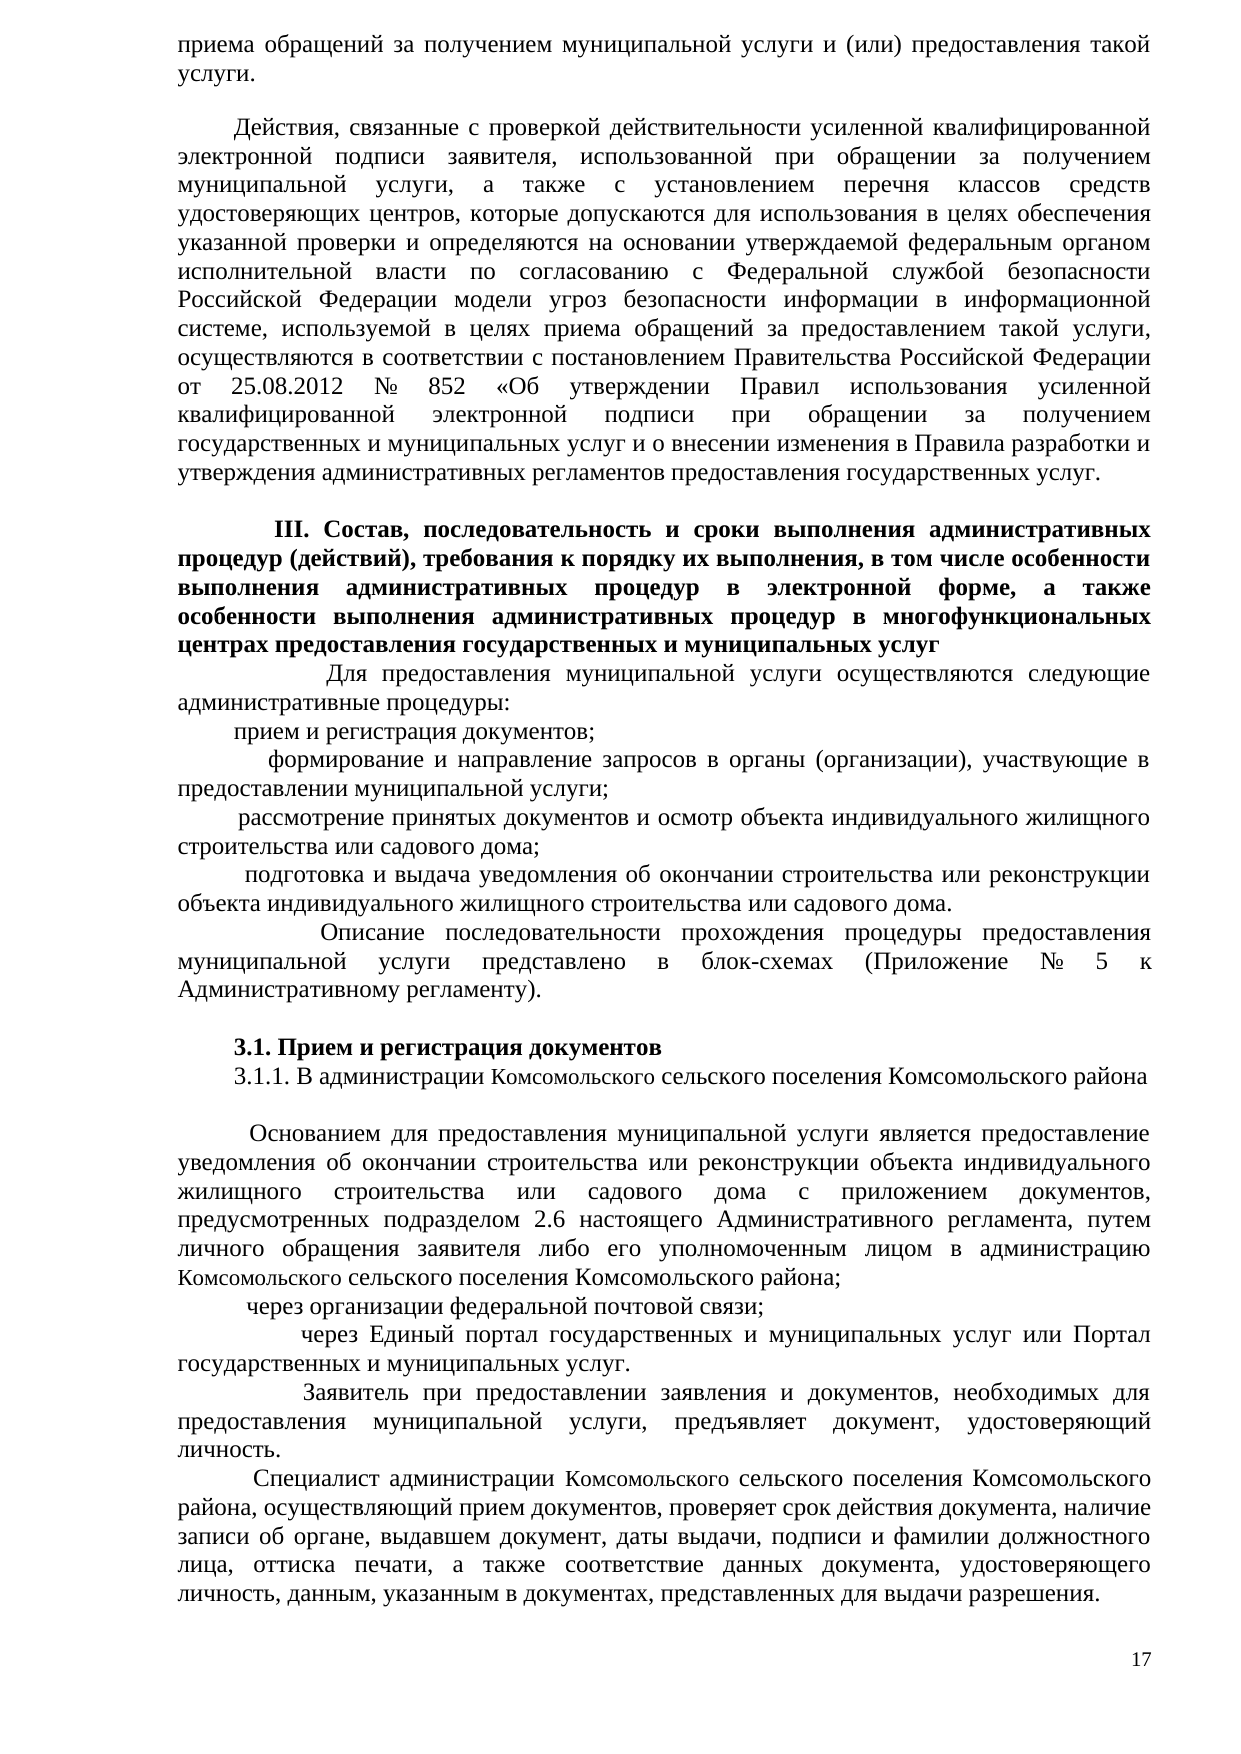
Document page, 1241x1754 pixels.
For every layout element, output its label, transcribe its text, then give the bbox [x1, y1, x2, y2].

text Для предоставления муниципальной услуги осуществляются следующие административные процедуры: [177, 658, 1152, 716]
text Специалист администрации Комсомольского сельского поселения Комсомольского района, осуществляющий прием документов, проверяет срок действия документа, наличие записи об органе, выдавшем документ, даты выдачи, подписи и фамилии должностного лица, оттиска печати, а также соответствие данных документа, удостоверяющего личность, данным, указанным в документах, представленных для выдачи разрешения. [177, 1463, 1152, 1607]
text прием и регистрация документов; [177, 716, 1152, 744]
text Описание последовательности прохождения процедуры предоставления муниципальной услуги представлено в блок-схемах (Приложение № 5 к Административному регламенту). [177, 917, 1152, 1003]
text III. Состав, последовательность и сроки выполнения административных процедур (действий), требования к порядку их выполнения, в том числе особенности выполнения административных процедур в электронной форме, а также особенности выполнения административных процедур в многофункциональных центрах предоставления государственных и муниципальных услуг [177, 514, 1152, 658]
text через Единый портал государственных и муниципальных услуг или Портал государственных и муниципальных услуг. [177, 1319, 1152, 1377]
text 3.1. Прием и регистрация документов [177, 1032, 1152, 1061]
text 3.1.1. В администрации Комсомольского сельского поселения Комсомольского района [177, 1061, 1152, 1089]
text Основанием для предоставления муниципальной услуги является предоставление уведомления об окончании строительства или реконструкции объекта индивидуального жилищного строительства или садового дома с приложением документов, предусмотренных подразделом 2.6 настоящего Административного регламента, путем личного обращения заявителя либо его уполномоченным лицом в администрацию Комсомольского сельского поселения Комсомольского района; [177, 1118, 1152, 1291]
text формирование и направление запросов в органы (организации), участвующие в предоставлении муниципальной услуги; [177, 744, 1152, 802]
text рассмотрение принятых документов и осмотр объекта индивидуального жилищного строительства или садового дома; [177, 802, 1152, 859]
text Действия, связанные с проверкой действительности усиленной квалифицированной электронной подписи заявителя, использованной при обращении за получением муниципальной услуги, а также с установлением перечня классов средств удостоверяющих центров, которые допускаются для использования в целях обеспечения указанной проверки и определяются на основании утверждаемой федеральным органом исполнительной власти по согласованию с Федеральной службой безопасности Российской Федерации модели угроз безопасности информации в информационной системе, используемой в целях приема обращений за предоставлением такой услуги, осуществляются в соответствии с постановлением Правительства Российской Федерации от 25.08.2012 № 852 «Об утверждении Правил использования усиленной квалифицированной электронной подписи при обращении за получением государственных и муниципальных услуг и о внесении изменения в Правила разработки и утверждения административных регламентов предоставления государственных услуг. [177, 112, 1152, 486]
text подготовка и выдача уведомления об окончании строительства или реконструкции объекта индивидуального жилищного строительства или садового дома. [177, 859, 1152, 917]
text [177, 29, 1152, 87]
text через организации федеральной почтовой связи; [177, 1291, 1152, 1319]
text Заявитель при предоставлении заявления и документов, необходимых для предоставления муниципальной услуги, предъявляет документ, удостоверяющий личность. [177, 1377, 1152, 1463]
